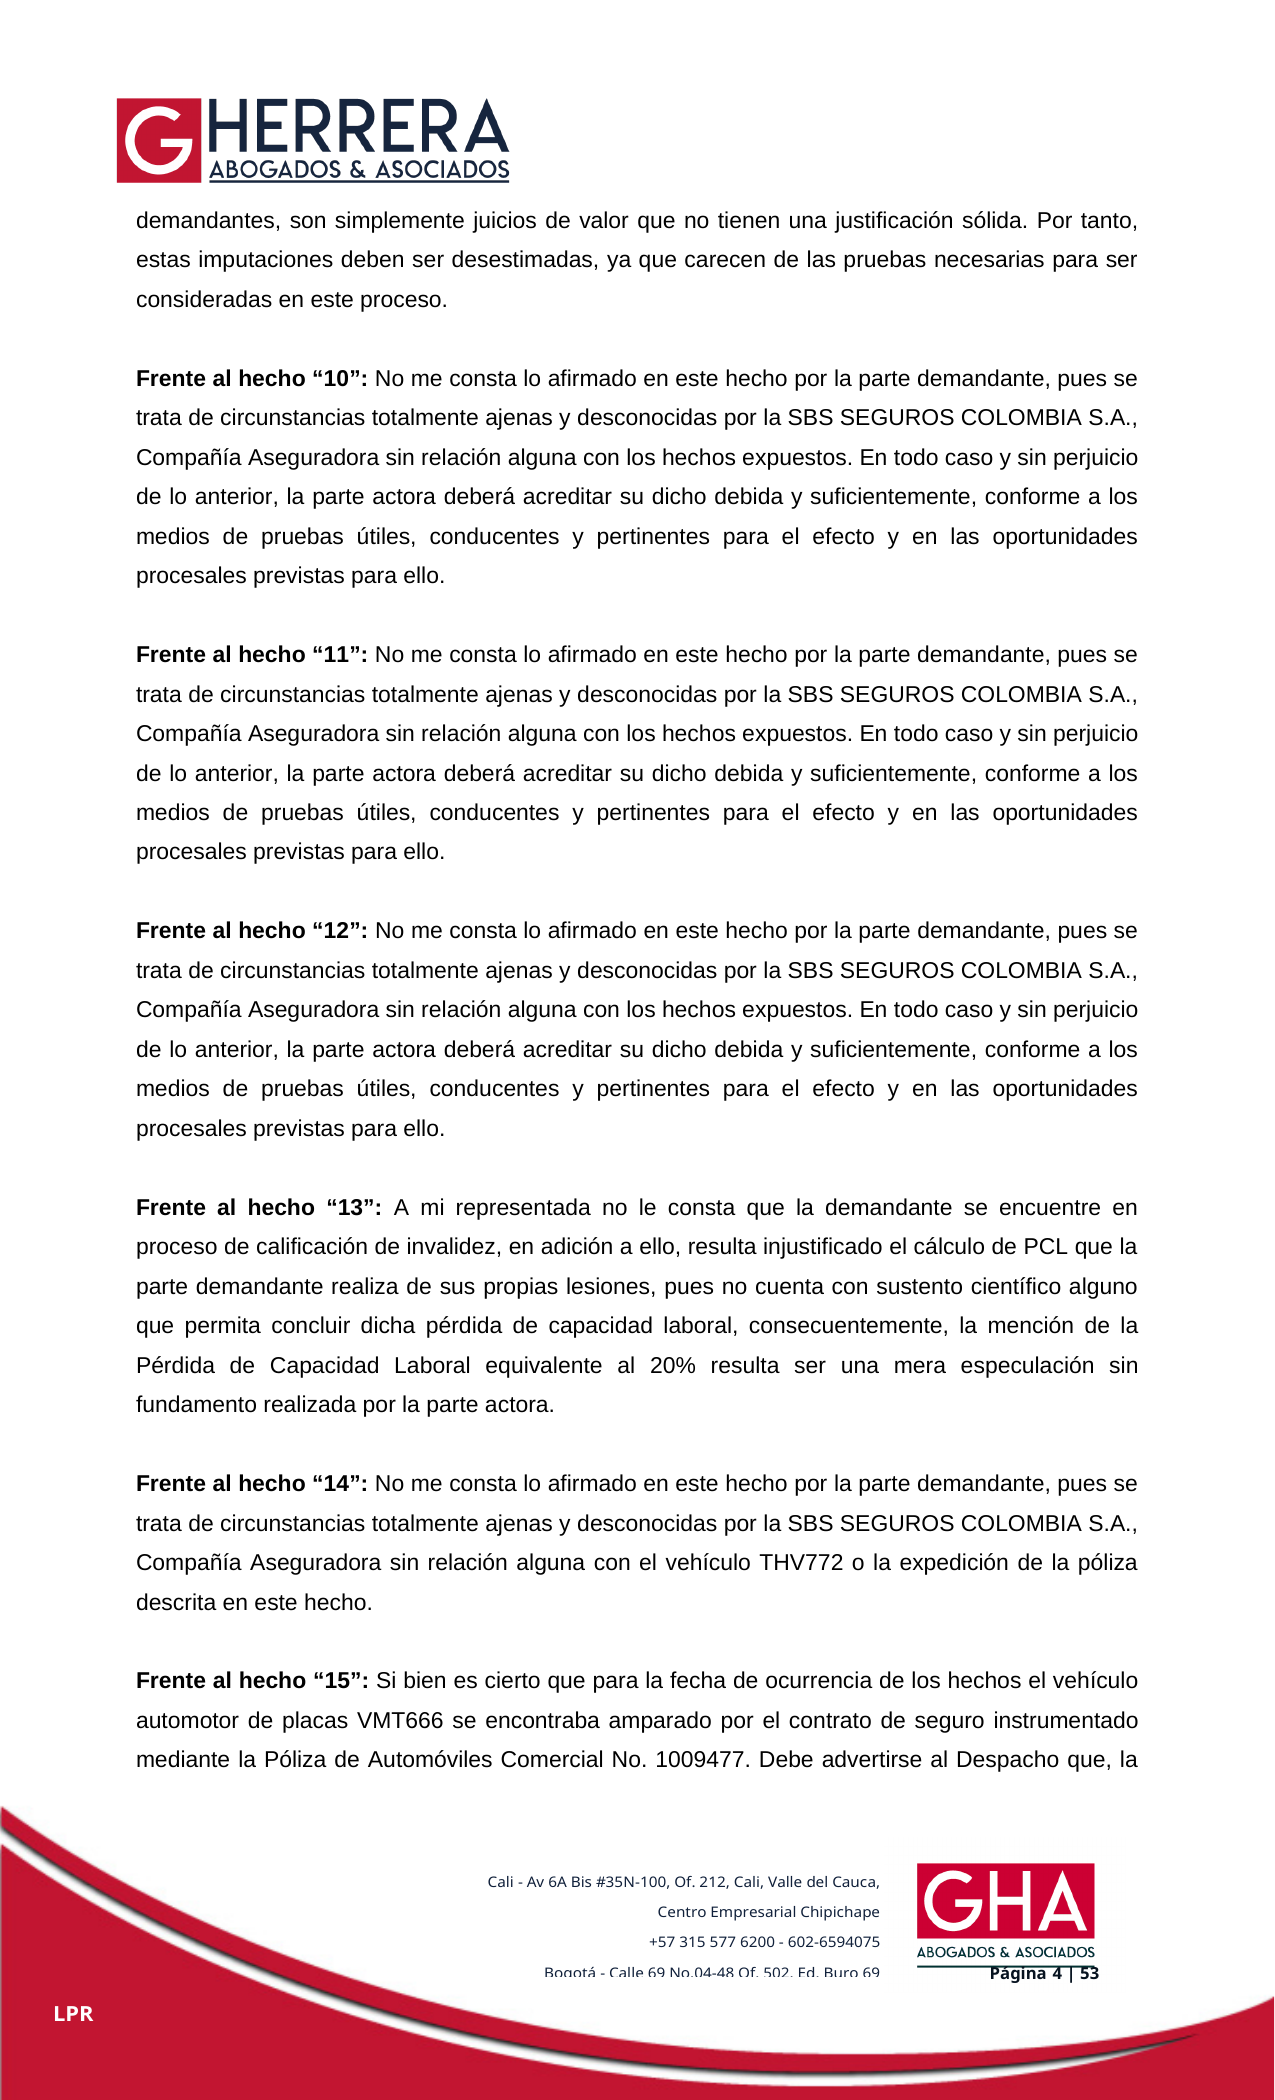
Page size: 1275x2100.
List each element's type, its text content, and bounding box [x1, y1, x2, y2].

text Frente al hecho “12”: No me consta lo afirmado en este hecho por la parte demandante, pues se trata de circunstancias totalmente ajenas y desconocidas por la SBS SEGUROS COLOMBIA S.A., Compañía Aseguradora sin relación alguna con los hechos expuestos. En todo caso y sin perjuicio de lo anterior, la parte actora deberá acreditar su dicho debida y suficientemente, conforme a los medios de pruebas útiles, conducentes y pertinentes para el efecto y en las oportunidades procesales previstas para ello. [136, 917, 1139, 1141]
picture [0, 1793, 1275, 2100]
text Frente al hecho “11”: No me consta lo afirmado en este hecho por la parte demandante, pues se trata de circunstancias totalmente ajenas y desconocidas por la SBS SEGUROS COLOMBIA S.A., Compañía Aseguradora sin relación alguna con los hechos expuestos. En todo caso y sin perjuicio de lo anterior, la parte actora deberá acreditar su dicho debida y suficientemente, conforme a los medios de pruebas útiles, conducentes y pertinentes para el efecto y en las oportunidades procesales previstas para ello. [136, 641, 1139, 865]
text Frente al hecho “14”: No me consta lo afirmado en este hecho por la parte demandante, pues se trata de circunstancias totalmente ajenas y desconocidas por la SBS SEGUROS COLOMBIA S.A., Compañía Aseguradora sin relación alguna con el vehículo THV772 o la expedición de la póliza descrita en este hecho. [136, 1470, 1139, 1615]
text Frente al hecho “10”: No me consta lo afirmado en este hecho por la parte demandante, pues se trata de circunstancias totalmente ajenas y desconocidas por la SBS SEGUROS COLOMBIA S.A., Compañía Aseguradora sin relación alguna con los hechos expuestos. En todo caso y sin perjuicio de lo anterior, la parte actora deberá acreditar su dicho debida y suficientemente, conforme a los medios de pruebas útiles, conducentes y pertinentes para el efecto y en las oportunidades procesales previstas para ello. [136, 365, 1139, 588]
text Frente al hecho “13”: A mi representada no le consta que la demandante se encuentre en proceso de calificación de invalidez, en adición a ello, resulta injustificado el cálculo de PCL que la parte demandante realiza de sus propias lesiones, pues no cuenta con sustento científico alguno que permita concluir dicha pérdida de capacidad laboral, consecuentemente, la mención de la Pérdida de Capacidad Laboral equivalente al 20% resulta ser una mera especulación sin fundamento realizada por la parte actora. [136, 1194, 1139, 1417]
picture [96, 75, 529, 206]
